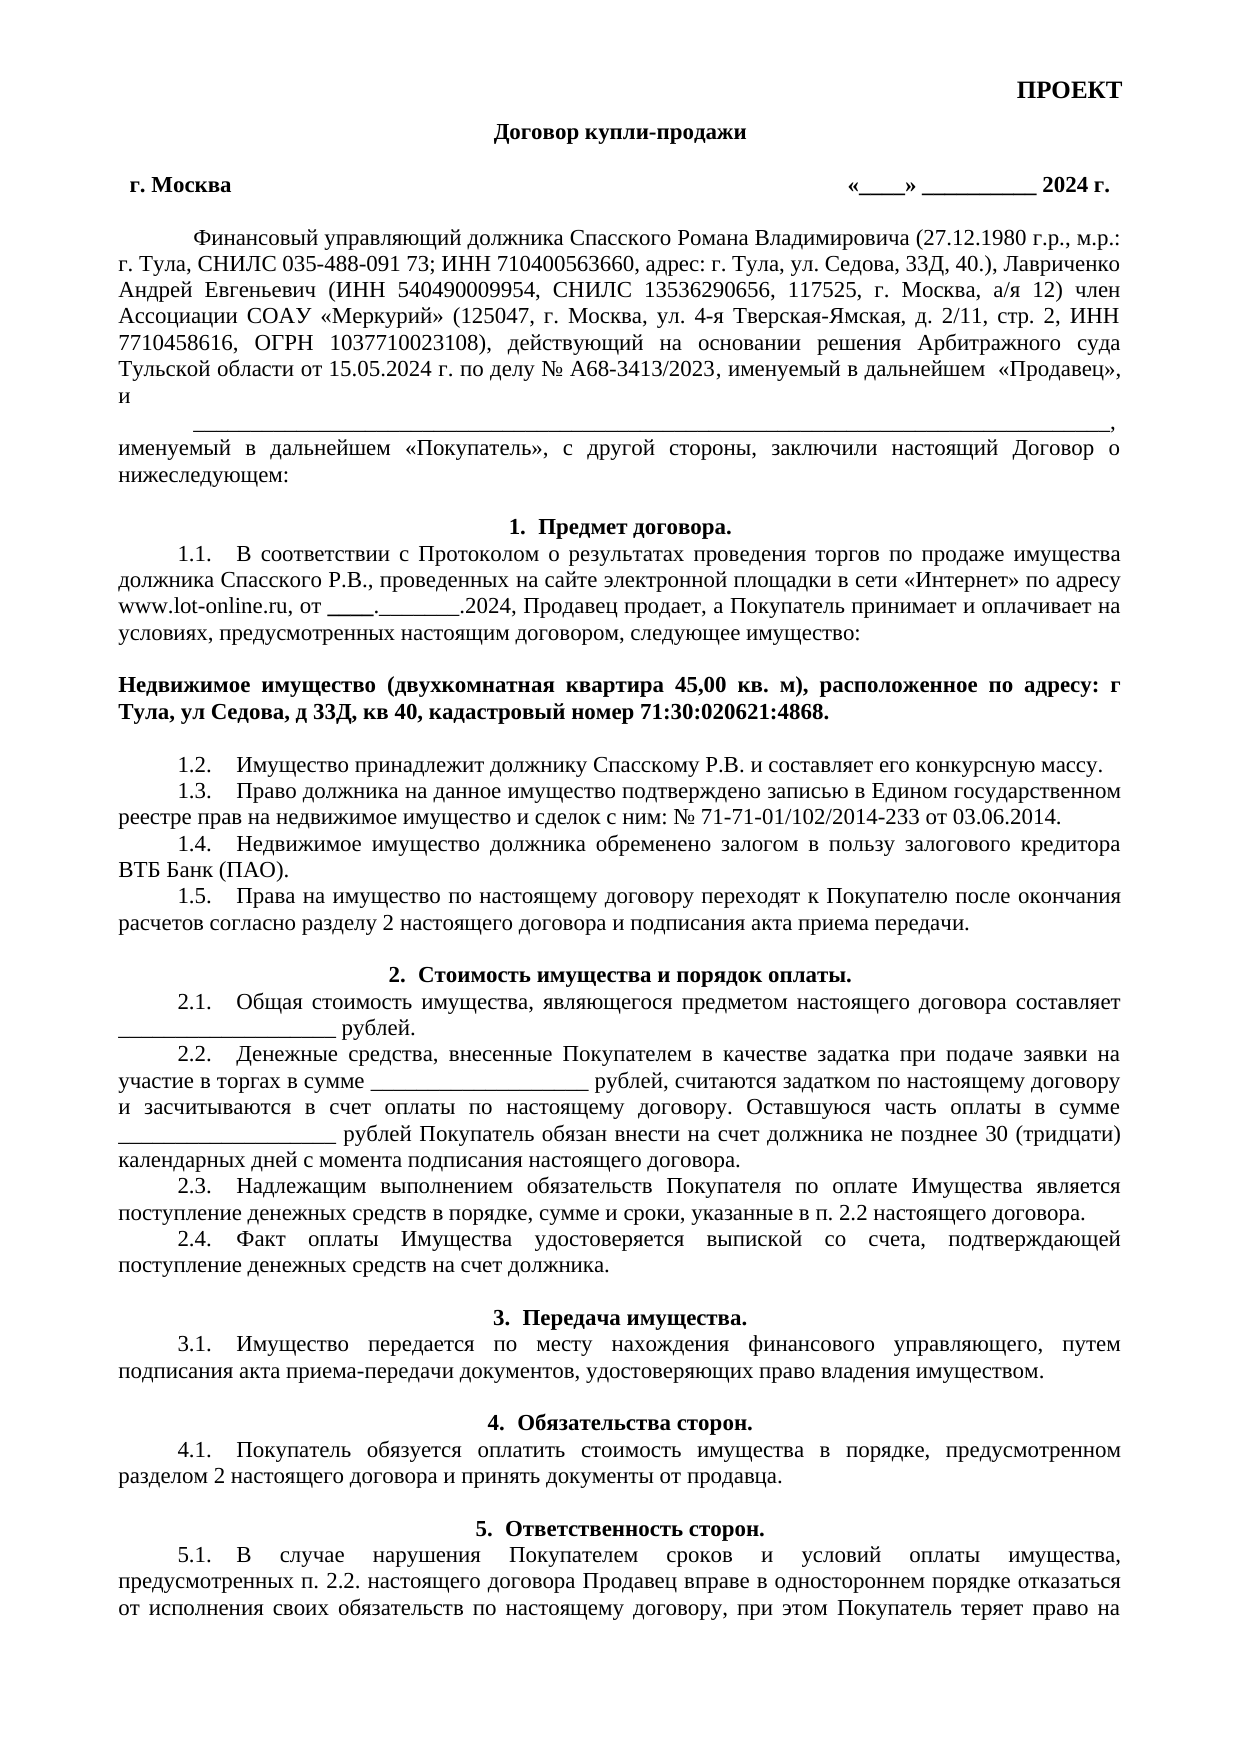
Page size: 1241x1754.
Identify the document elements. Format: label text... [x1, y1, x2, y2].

title Общая стоимость имущества, являющегося предметом настоящего договора составляет ___________________ рублей. [118, 988, 1122, 1041]
table_header г. Москва [118, 171, 619, 197]
title Денежные средства, внесенные Покупателем в качестве задатка при подаче заявки на участие в торгах в сумме ___________________ рублей, считаются задатком по настоящему договору и засчитываются в счет оплаты по настоящему договору. Оставшуюся часть оплаты в сумме ___________________ рублей Покупатель обязан внести на счет должника не позднее 30 (тридцати) календарных дней с момента подписания настоящего договора. [118, 1041, 1122, 1172]
list Имущество передается по месту нахождения финансового управляющего, путем подписания акта приема-передачи документов, удостоверяющих право владения имуществом. [118, 1330, 1122, 1383]
list Покупатель обязуется оплатить стоимость имущества в порядке, предусмотренном разделом 2 настоящего договора и принять документы от продавца. [118, 1436, 1122, 1488]
list Недвижимое имущество должника обременено залогом в пользу залогового кредитора ВТБ Банк (ПАО). [118, 830, 1122, 882]
title Ответственность сторон. [118, 1515, 1122, 1541]
title Передача имущества. [118, 1304, 1122, 1330]
text Финансовый управляющий должника Спасского Романа Владимировича (27.12.1980 г.р., м.р.: г. Тула, СНИЛС 035-488-091 73; ИНН 710400563660, адрес: г. Тула, ул. Седова, 33Д, 40.), Лавриченко Андрей Евгеньевич (ИНН 540490009954, СНИЛС 13536290656, 117525, г. Москва, а/я 12) член Ассоциации СОАУ «Меркурий» (125047, г. Москва, ул. 4-я Тверская-Ямская, д. 2/11, стр. 2, ИНН 7710458616, ОГРН 1037710023108), действующий на основании решения Арбитражного суда Тульской области от 15.05.2024 г. по делу № А68-3413/2023, именуемый в дальнейшем «Продавец», и [118, 223, 1122, 408]
text ________________________________________________________________________________, именуемый в дальнейшем «Покупатель», с другой стороны, заключили настоящий Договор о нижеследующем: [118, 408, 1122, 487]
list Права на имущество по настоящему договору переходят к Покупателю после окончания расчетов согласно разделу 2 настоящего договора и подписания акта приема передачи. [118, 882, 1122, 935]
table_header «____» __________ 2024 г. [620, 171, 1121, 197]
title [118, 1541, 1122, 1620]
list Имущество принадлежит должнику Спасскому Р.В. и составляет его конкурсную массу. [118, 751, 1122, 777]
title Предмет договора. [118, 513, 1122, 540]
title Стоимость имущества и порядок оплаты. [118, 961, 1122, 988]
title Обязательства сторон. [118, 1409, 1122, 1436]
list Право должника на данное имущество подтверждено записью в Едином государственном реестре прав на недвижимое имущество и сделок с ним: № 71-71-01/102/2014-233 от 03.06.2014. [118, 777, 1122, 830]
list В соответствии с Протоколом о результатах проведения торгов по продаже имущества должника Спасского Р.В., проведенных на сайте электронной площадки в сети «Интернет» по адресу www.lot-online.ru, от ____._______.2024, Продавец продает, а Покупатель принимает и оплачивает на условиях, предусмотренных настоящим договором, следующее имущество: [118, 540, 1122, 645]
text Недвижимое имущество (двухкомнатная квартира 45,00 кв. м), расположенное по адресу: г Тула, ул Седова, д 33Д, кв 40, кадастровый номер 71:30:020621:4868. [118, 672, 1122, 724]
title Договор купли-продажи [118, 118, 1122, 144]
title Факт оплаты Имущества удостоверяется выпиской со счета, подтверждающей поступление денежных средств на счет должника. [118, 1225, 1122, 1278]
title Надлежащим выполнением обязательств Покупателя по оплате Имущества является поступление денежных средств в порядке, сумме и сроки, указанные в п. 2.2 настоящего договора. [118, 1172, 1122, 1225]
